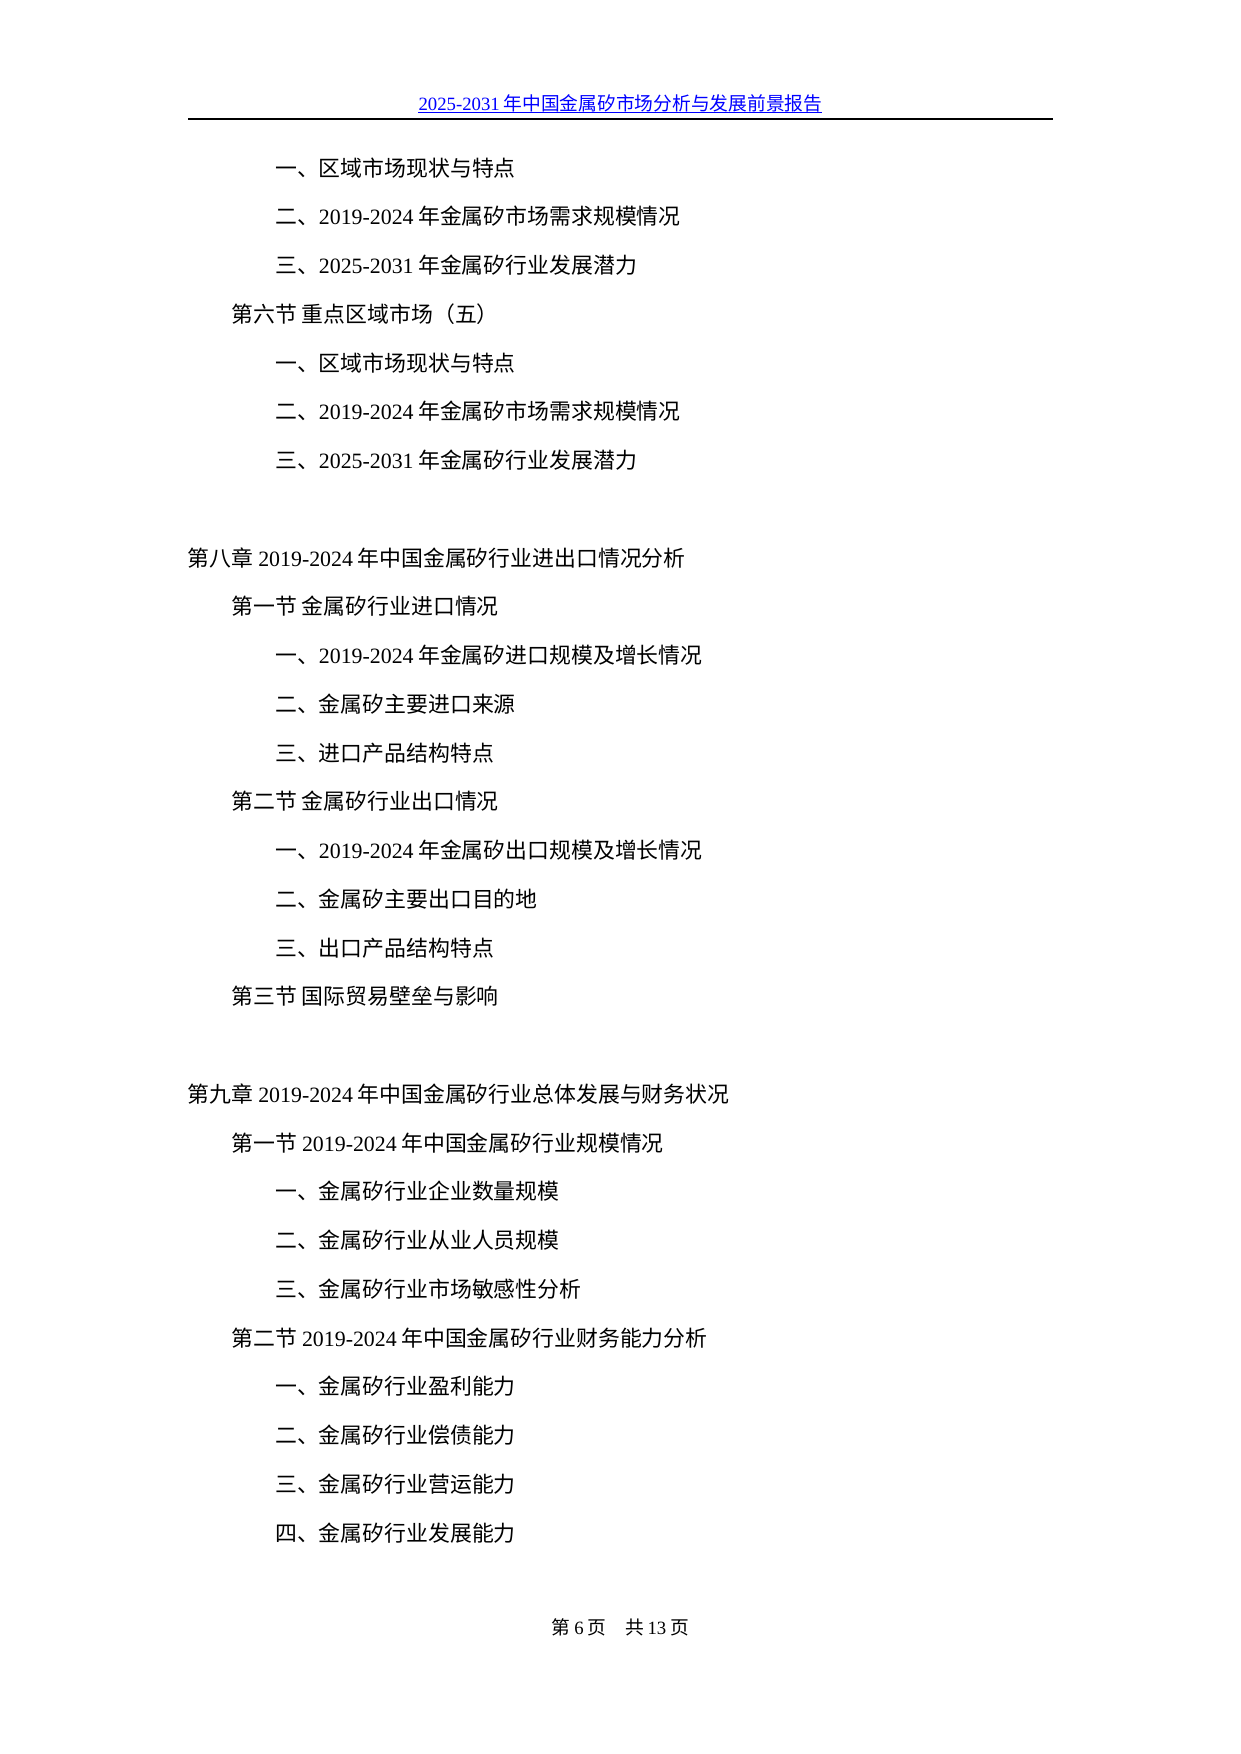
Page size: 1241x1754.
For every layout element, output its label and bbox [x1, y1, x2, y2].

text [187, 150, 1053, 1548]
